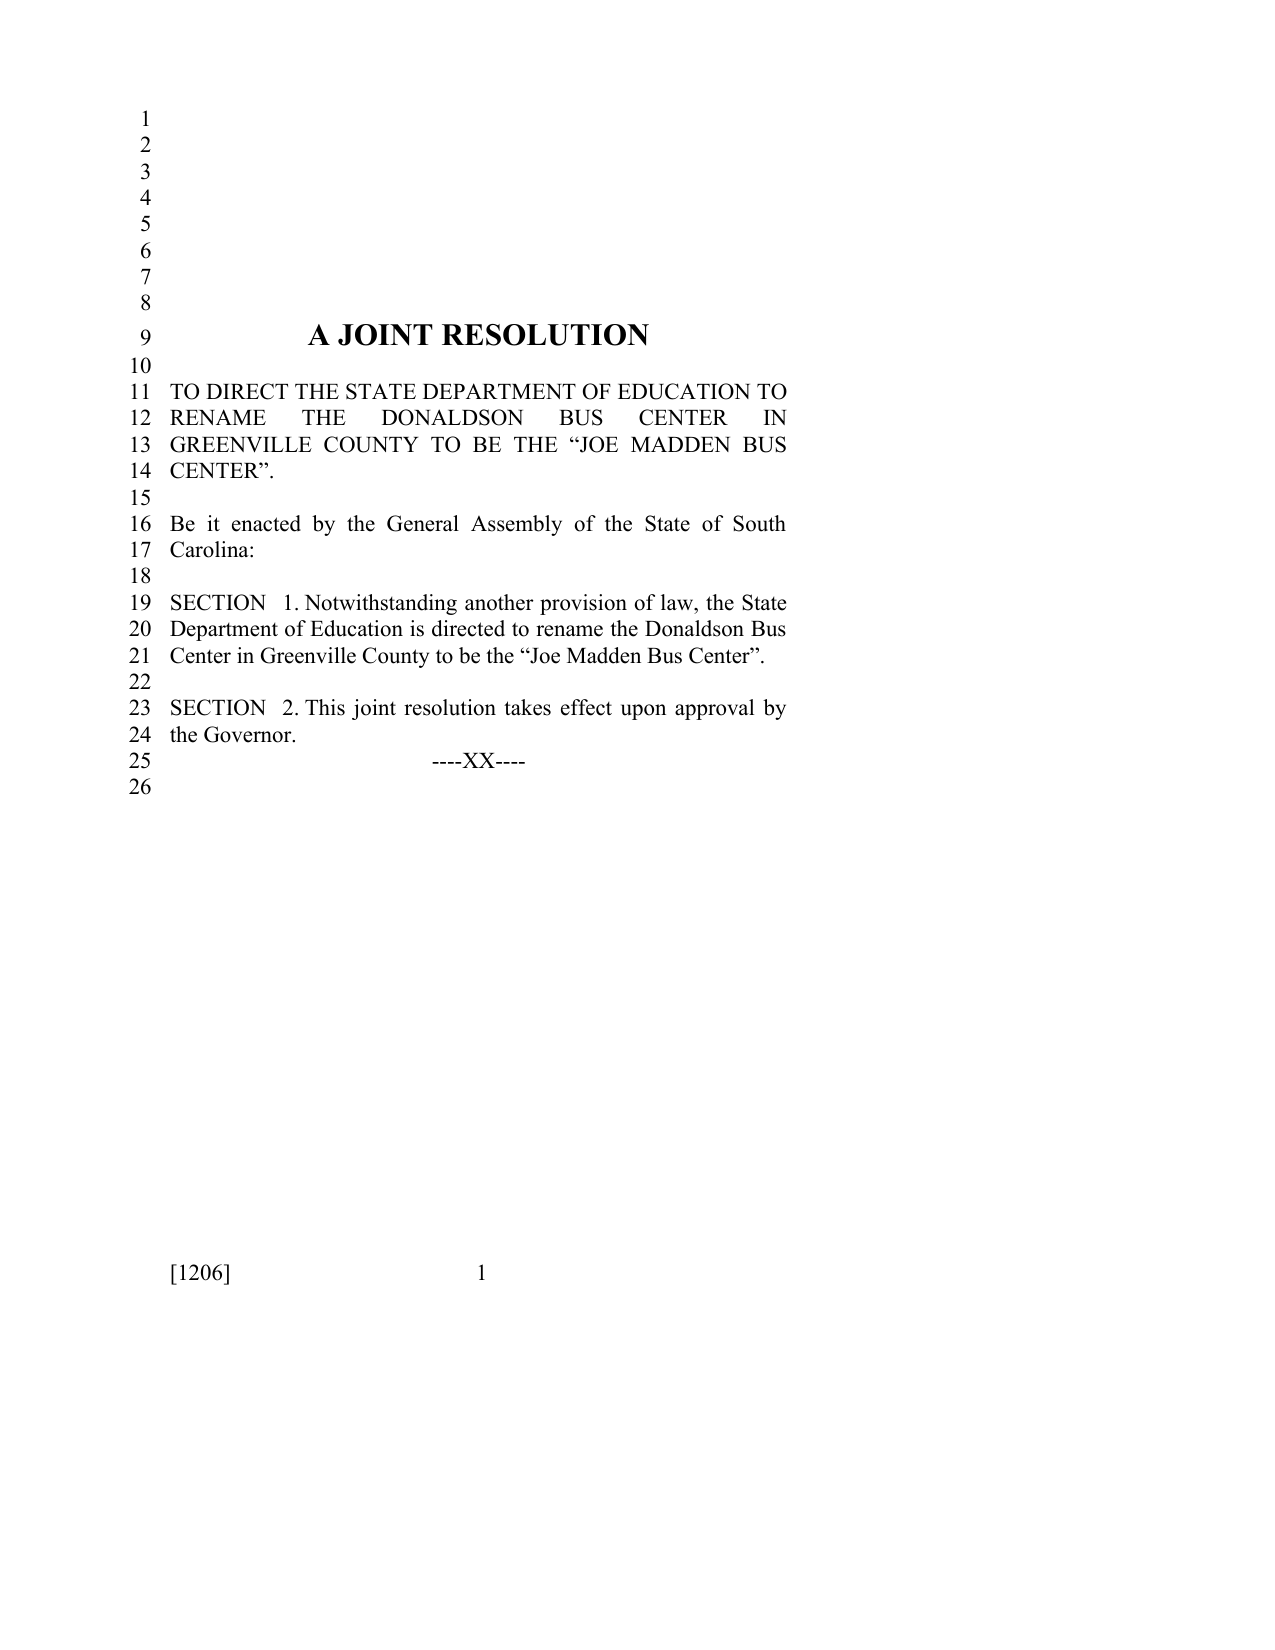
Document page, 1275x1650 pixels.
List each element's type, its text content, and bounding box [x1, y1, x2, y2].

text Be it enacted by the General Assembly of the State of South Carolina: [169, 510, 787, 563]
text A JOINT RESOLUTION [169, 316, 787, 352]
text SECTION 2. This joint resolution takes effect upon approval by the Governor. [169, 694, 787, 747]
text TO DIRECT THE STATE DEPARTMENT OF EDUCATION TO RENAME THE DONALDSON BUS CENTER IN GREENVILLE COUNTY TO BE THE “JOE MADDEN BUS CENTER”. [169, 378, 787, 483]
text SECTION 1. Notwithstanding another provision of law, the State Department of Education is directed to rename the Donaldson Bus Center in Greenville County to be the “Joe Madden Bus Center”. [169, 589, 787, 668]
text ----XX---- [169, 747, 787, 773]
